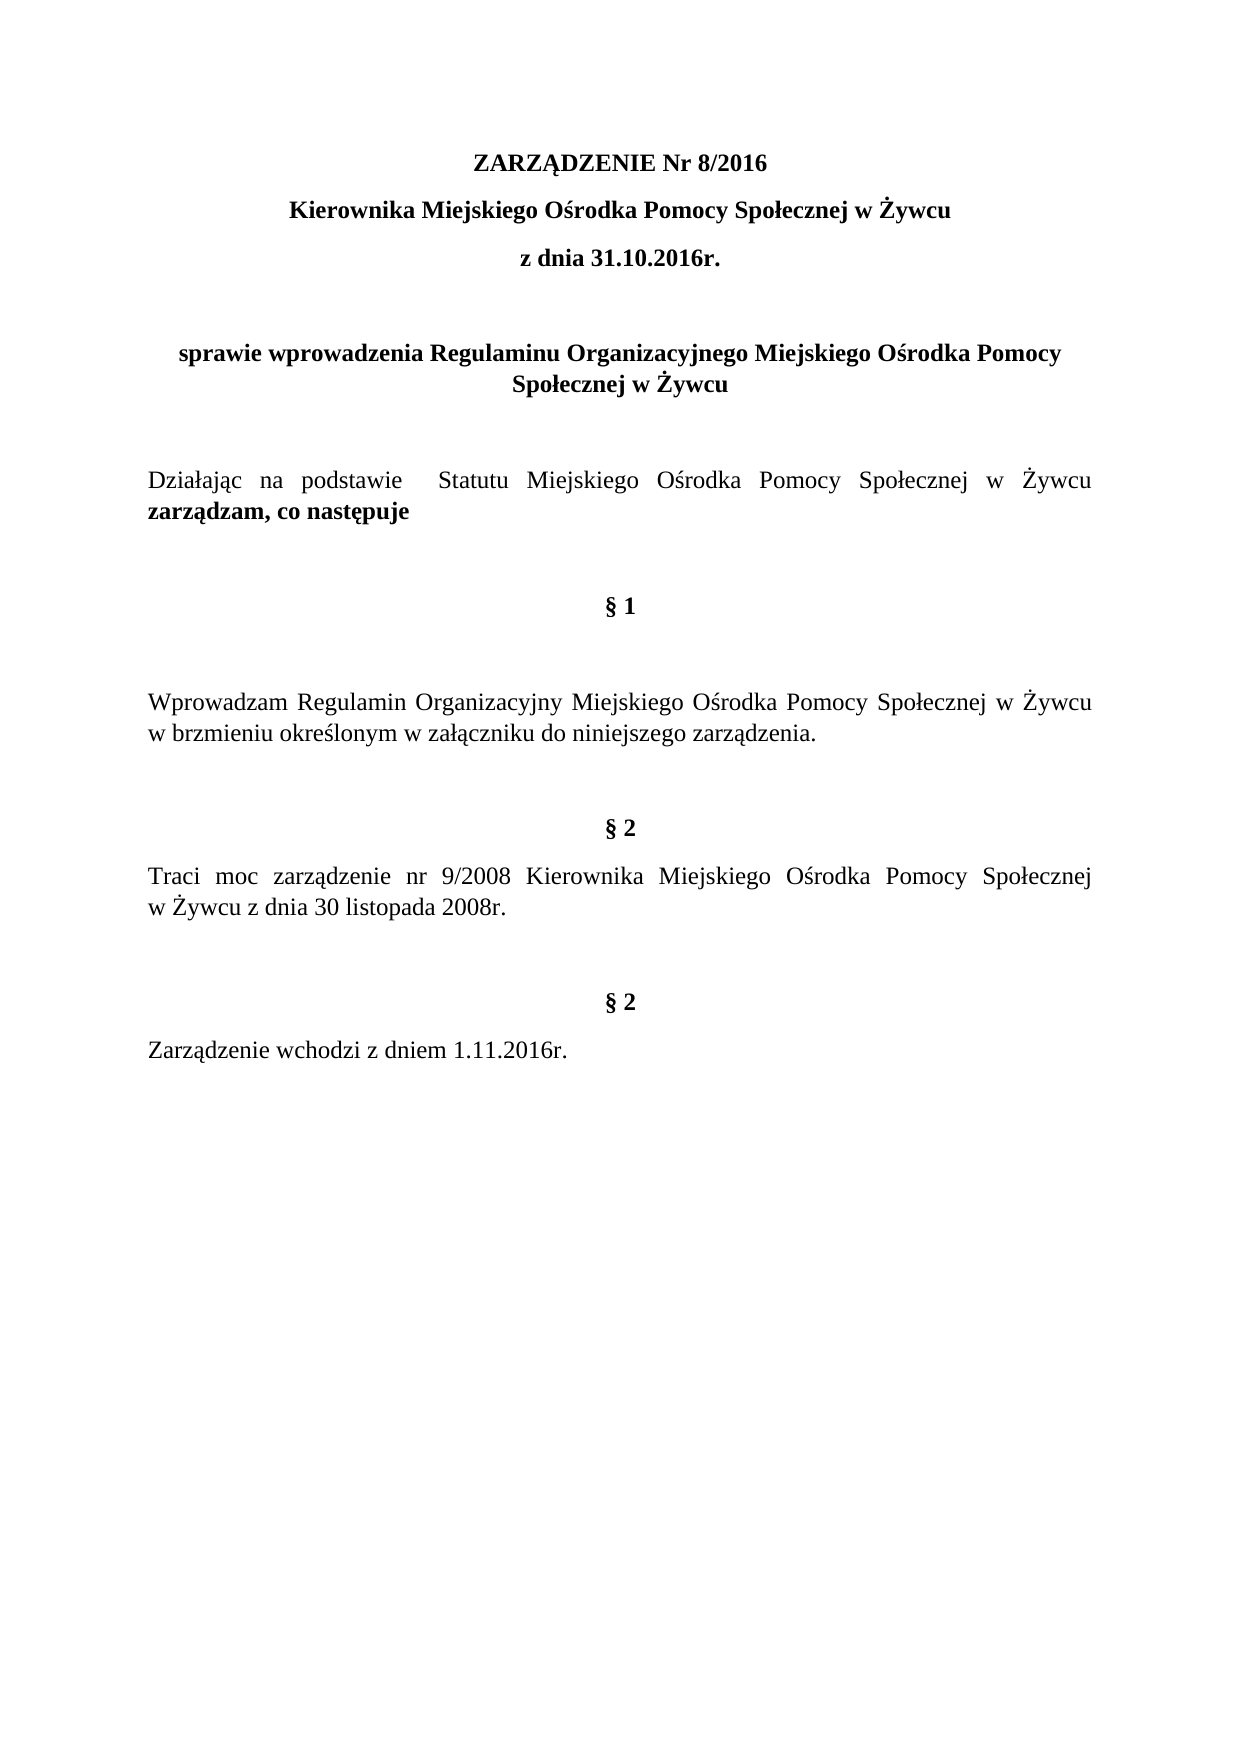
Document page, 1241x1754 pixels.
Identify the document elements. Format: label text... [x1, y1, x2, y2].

text Działając na podstawie Statutu Miejskiego Ośrodka Pomocy Społecznej w Żywcu zarządzam, co następuje [148, 465, 1093, 525]
text § 2 [148, 813, 1093, 842]
text Traci moc zarządzenie nr 9/2008 Kierownika Miejskiego Ośrodka Pomocy Społecznej w Żywcu z dnia 30 listopada 2008r. [148, 861, 1093, 921]
text § 1 [148, 591, 1093, 620]
text sprawie wprowadzenia Regulaminu Organizacyjnego Miejskiego Ośrodka Pomocy Społecznej w Żywcu [148, 338, 1093, 398]
text Zarządzenie wchodzi z dniem 1.11.2016r. [148, 1035, 1093, 1064]
text Kierownika Miejskiego Ośrodka Pomocy Społecznej w Żywcu [148, 195, 1093, 224]
text Wprowadzam Regulamin Organizacyjny Miejskiego Ośrodka Pomocy Społecznej w Żywcu w brzmieniu określonym w załączniku do niniejszego zarządzenia. [148, 687, 1093, 747]
text ZARZĄDZENIE Nr 8/2016 [148, 148, 1093, 176]
text § 2 [148, 987, 1093, 1016]
text z dnia 31.10.2016r. [148, 243, 1093, 272]
